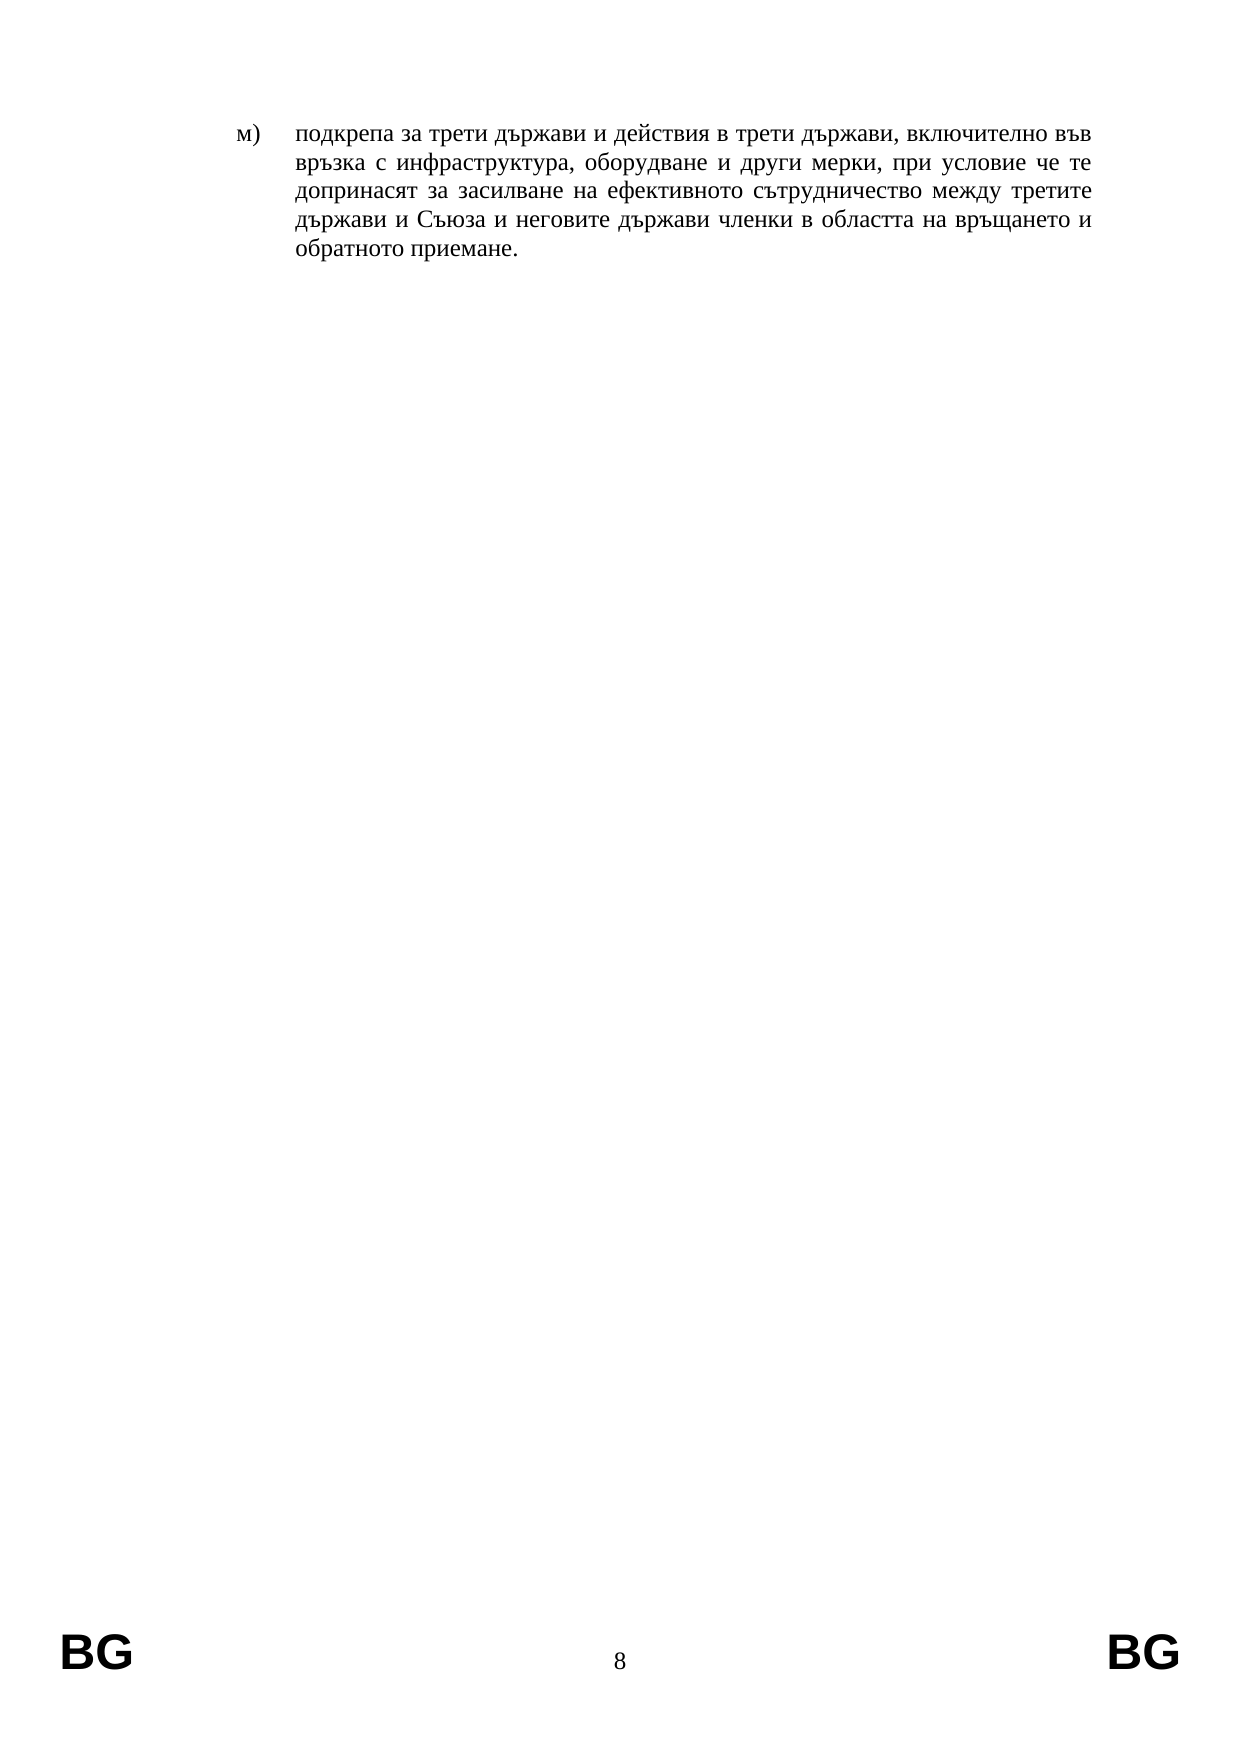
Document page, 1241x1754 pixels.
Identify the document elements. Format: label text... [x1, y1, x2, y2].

text м) подкрепа за трети държави и действия в трети държави, включително във връзка с инфраструктура, оборудване и други мерки, при условие че те допринасят за засилване на ефективното сътрудничество между третите държави и Съюза и неговите държави членки в областта на връщането и обратното приемане. [236, 118, 1093, 262]
